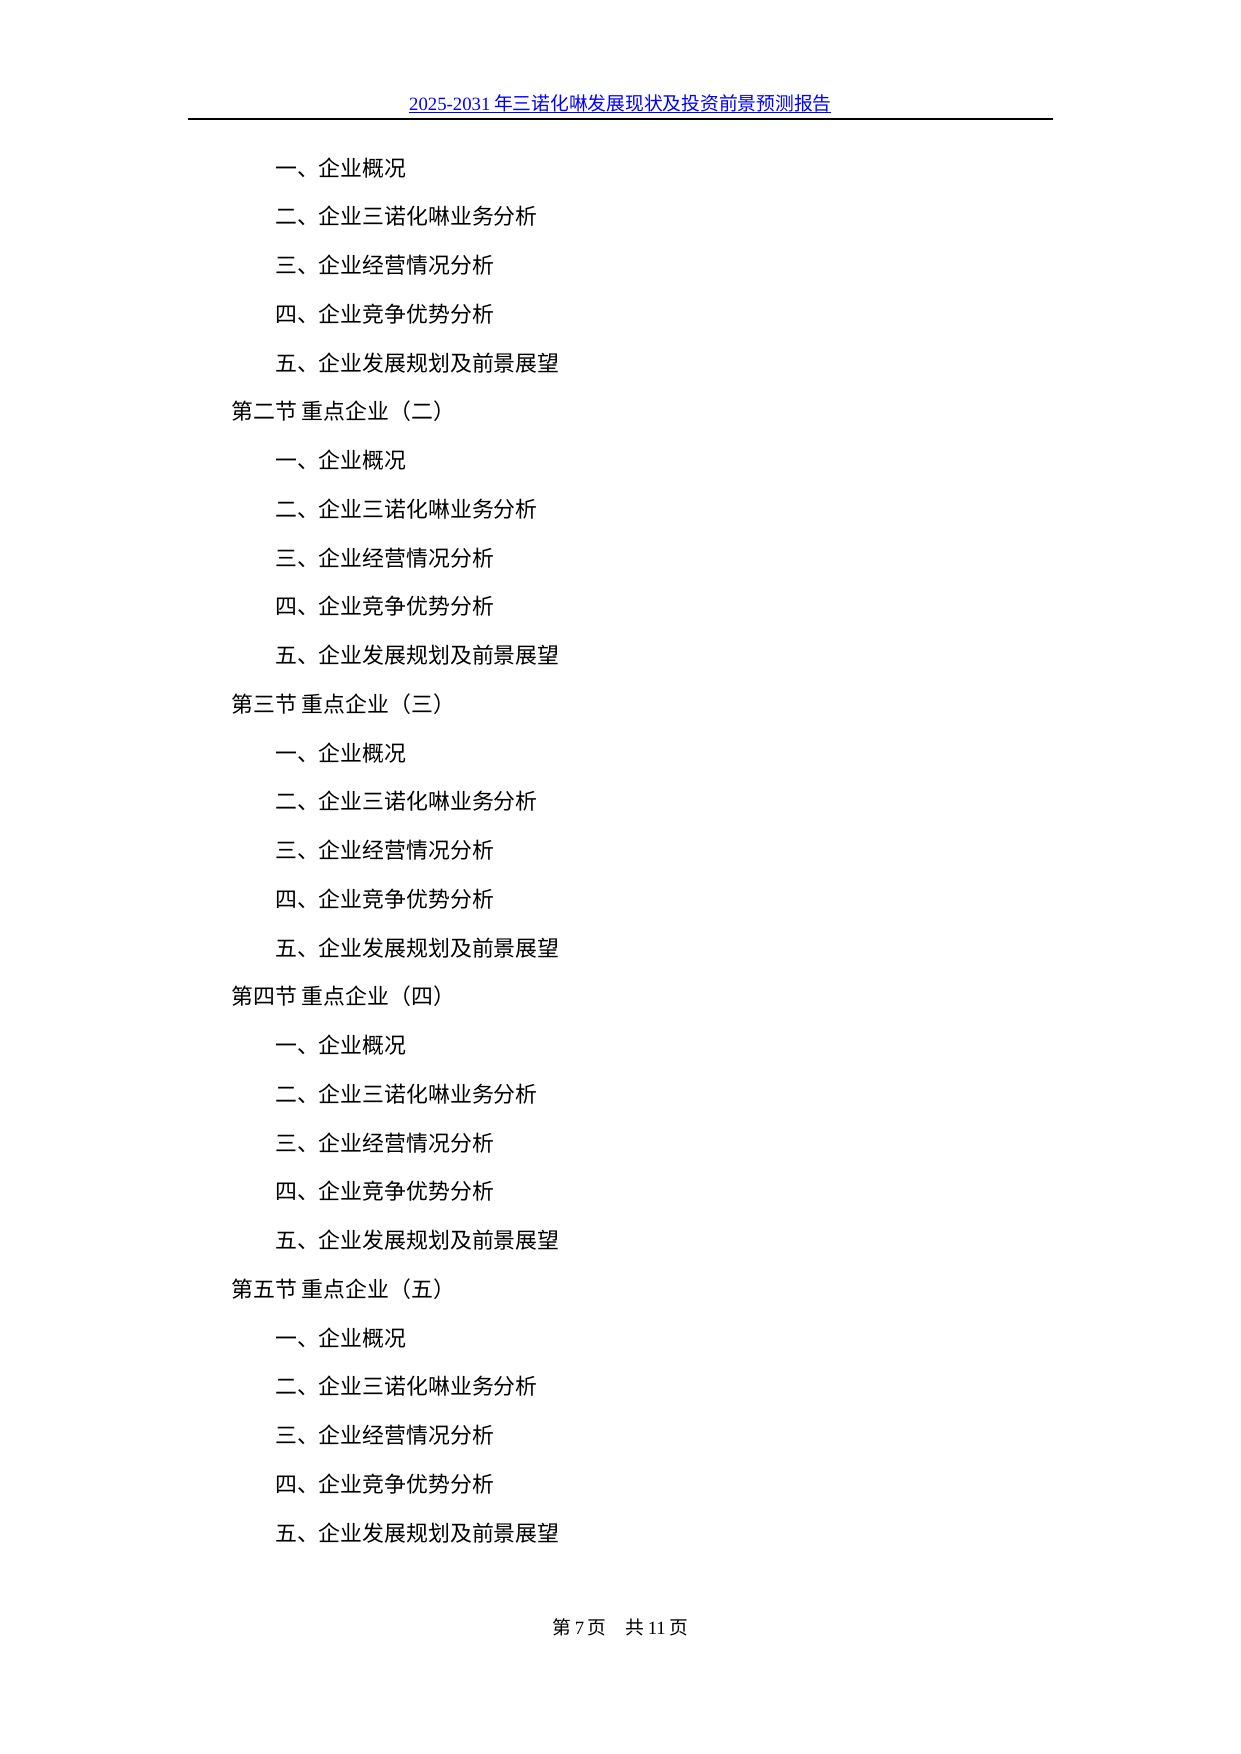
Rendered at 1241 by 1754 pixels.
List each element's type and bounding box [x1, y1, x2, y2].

text [187, 150, 1053, 1548]
